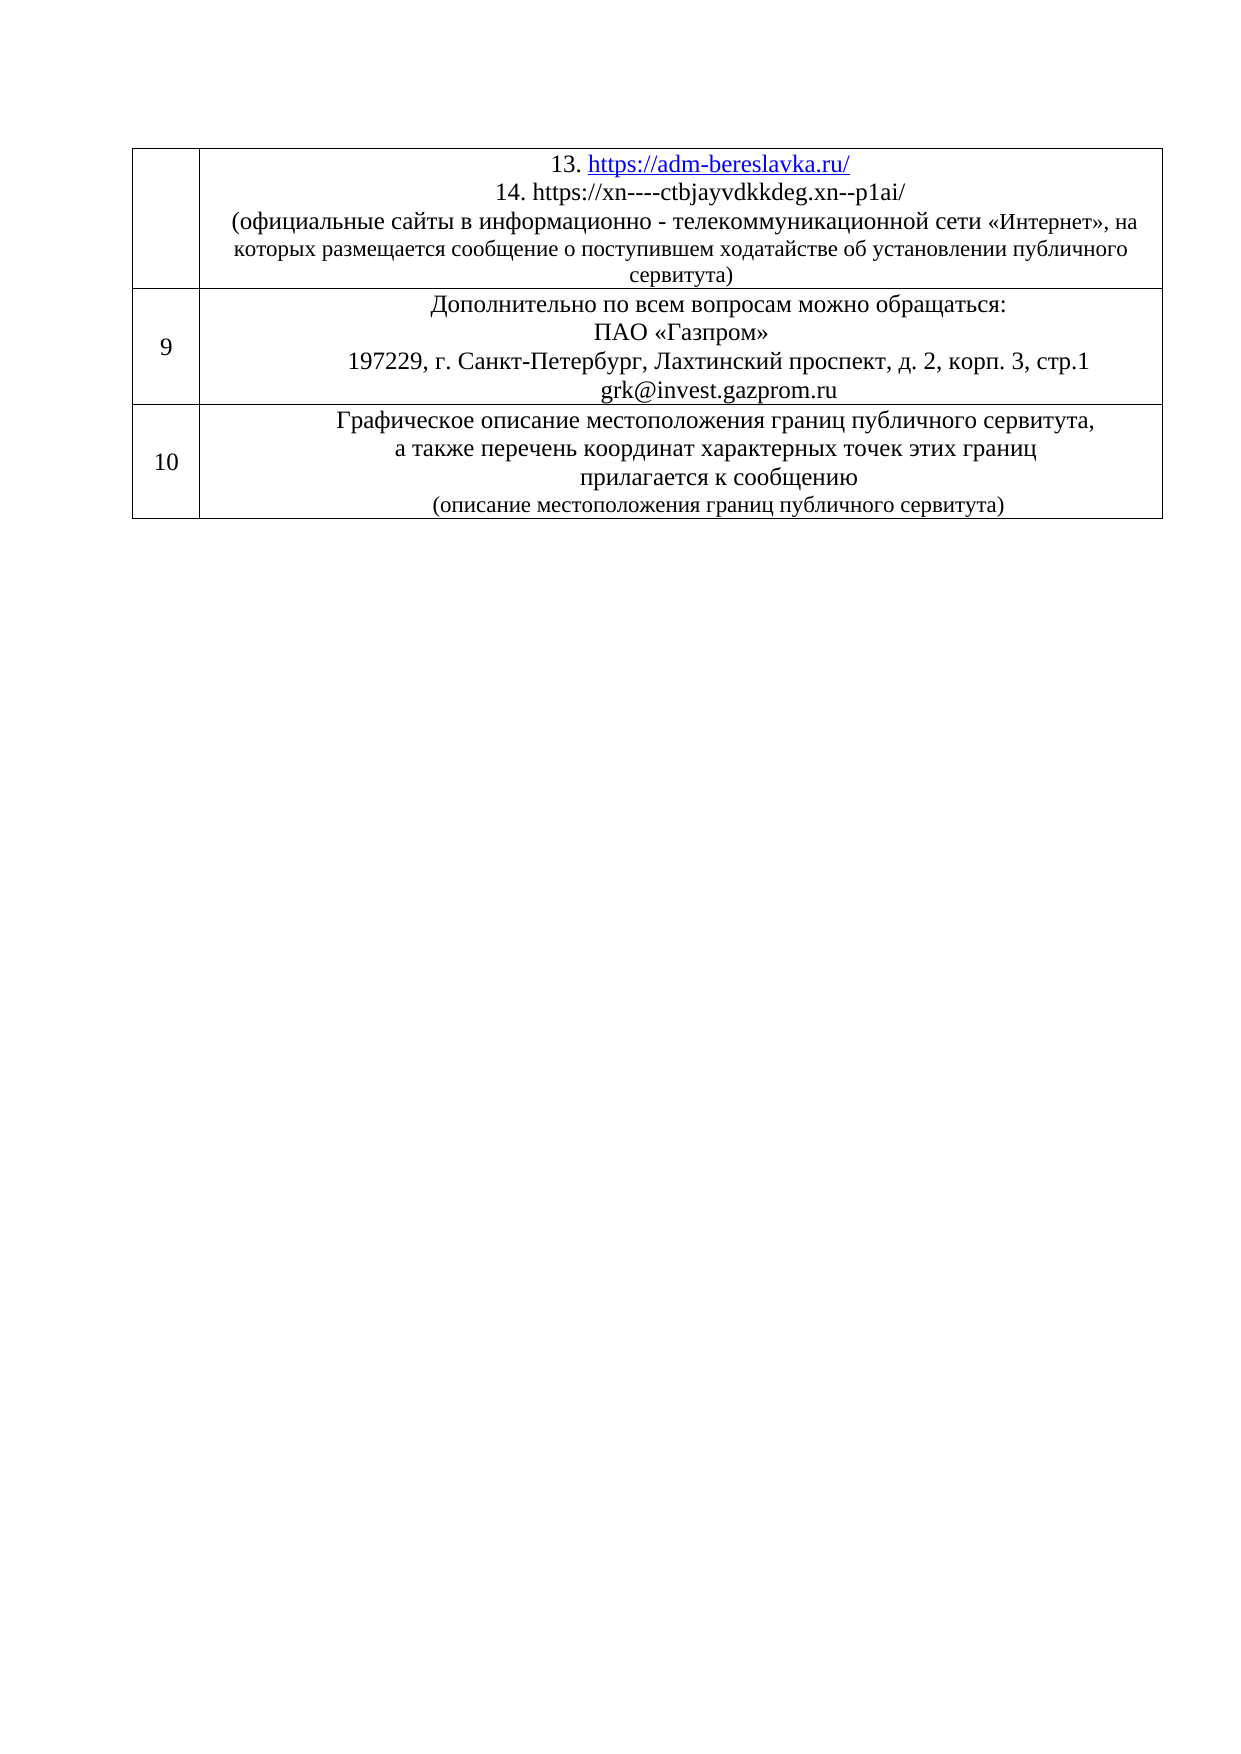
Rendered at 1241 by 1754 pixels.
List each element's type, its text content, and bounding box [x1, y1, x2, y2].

table_cell Графическое описание местоположения границ публичного сервитута, а также перечень координат характерных точек этих границ прилагается к сообщению (описание местоположения границ публичного сервитута) [200, 405, 1162, 517]
table_cell 9 [133, 289, 199, 404]
table_cell Дополнительно по всем вопросам можно обращаться: ПАО «Газпром» 197229, г. Санкт-Петербург, Лахтинский проспект, д. 2, корп. 3, стр.1 grk@invest.gazprom.ru [200, 289, 1162, 404]
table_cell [200, 149, 1162, 288]
table_cell 10 [133, 405, 199, 517]
table_cell 8 [133, 149, 199, 288]
